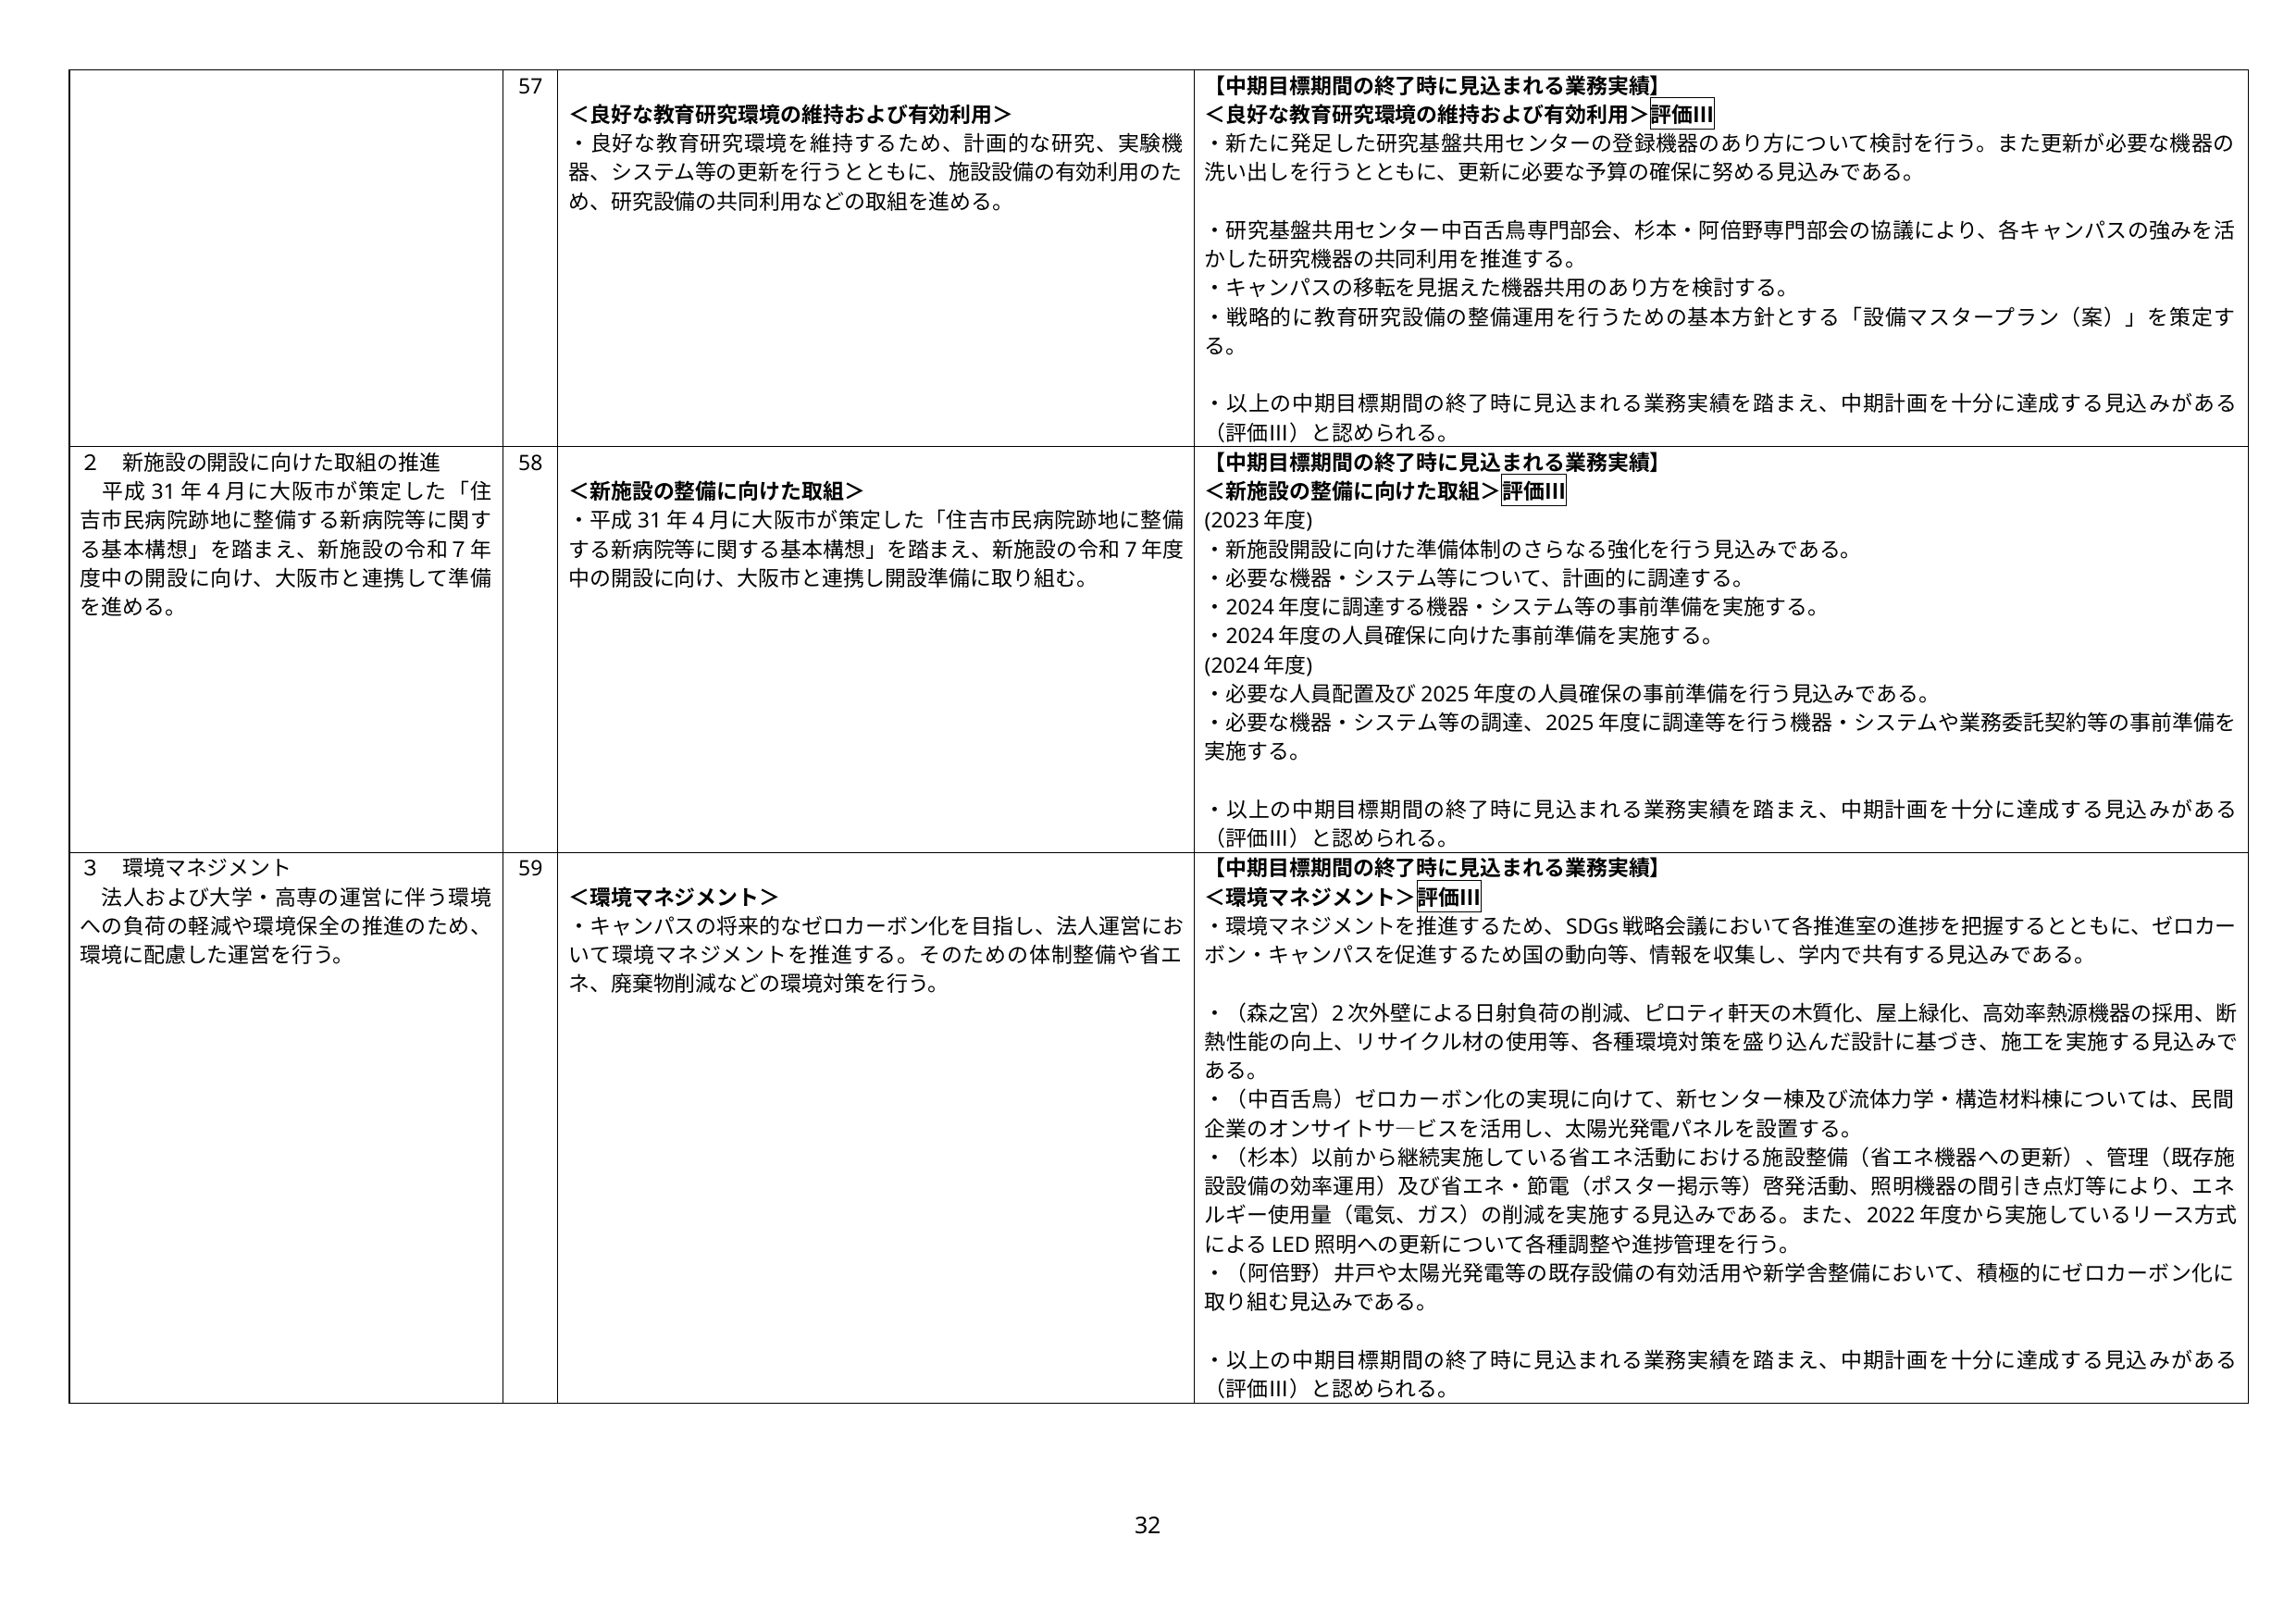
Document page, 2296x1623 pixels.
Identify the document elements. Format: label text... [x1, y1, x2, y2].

table_cell 【中期目標期間の終了時に見込まれる業務実績】 ＜新施設の整備に向けた取組＞評価Ⅲ (2023年度) ・新施設開設に向けた準備体制のさらなる強化を行う見込みである。 ・必要な機器・システム等について、計画的に調達する。 ・2024年度に調達する機器・システム等の事前準備を実施する。 ・2024年度の人員確保に向けた事前準備を実施する。 (2024年度) ・必要な人員配置及び2025年度の人員確保の事前準備を行う見込みである。 ・必要な機器・システム等の調達、2025年度に調達等を行う機器・システムや業務委託契約等の事前準備を実施する。 ・以上の中期目標期間の終了時に見込まれる業務実績を踏まえ、中期計画を十分に達成する見込みがある（評価Ⅲ）と認められる。 [1195, 447, 2248, 852]
table_cell 59 [503, 853, 557, 1403]
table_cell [70, 70, 503, 446]
table_cell ＜新施設の整備に向けた取組＞ ・平成31年4月に大阪市が策定した「住吉市民病院跡地に整備する新病院等に関する基本構想」を踏まえ、新施設の令和7年度中の開設に向け、大阪市と連携し開設準備に取り組む。 [558, 447, 1194, 852]
table_cell ２ 新施設の開設に向けた取組の推進 平成31年４月に大阪市が策定した「住吉市民病院跡地に整備する新病院等に関する基本構想」を踏まえ、新施設の令和７年度中の開設に向け、大阪市と連携して準備を進める。 [70, 447, 503, 852]
table_cell ＜環境マネジメント＞ ・キャンパスの将来的なゼロカーボン化を目指し、法人運営において環境マネジメントを推進する。そのための体制整備や省エネ、廃棄物削減などの環境対策を行う。 [558, 853, 1194, 1403]
table_cell 【中期目標期間の終了時に見込まれる業務実績】 ＜良好な教育研究環境の維持および有効利用＞評価Ⅲ ・新たに発足した研究基盤共用センターの登録機器のあり方について検討を行う。また更新が必要な機器の洗い出しを行うとともに、更新に必要な予算の確保に努める見込みである。 ・研究基盤共用センター中百舌鳥専門部会、杉本・阿倍野専門部会の協議により、各キャンパスの強みを活かした研究機器の共同利用を推進する。 ・キャンパスの移転を見据えた機器共用のあり方を検討する。 ・戦略的に教育研究設備の整備運用を行うための基本方針とする「設備マスタープラン（案）」を策定する。 ・以上の中期目標期間の終了時に見込まれる業務実績を踏まえ、中期計画を十分に達成する見込みがある（評価Ⅲ）と認められる。 [1195, 70, 2248, 446]
table_cell 58 [503, 447, 557, 852]
table_cell 57 [503, 70, 557, 446]
table_cell 【中期目標期間の終了時に見込まれる業務実績】 ＜環境マネジメント＞評価Ⅲ ・環境マネジメントを推進するため、SDGs戦略会議において各推進室の進捗を把握するとともに、ゼロカーボン・キャンパスを促進するため国の動向等、情報を収集し、学内で共有する見込みである。 ・（森之宮）2次外壁による日射負荷の削減、ピロティ軒天の木質化、屋上緑化、高効率熱源機器の採用、断熱性能の向上、リサイクル材の使用等、各種環境対策を盛り込んだ設計に基づき、施工を実施する見込みである。 ・（中百舌鳥）ゼロカーボン化の実現に向けて、新センター棟及び流体力学・構造材料棟については、民間企業のオンサイトサ―ビスを活用し、太陽光発電パネルを設置する。 ・（杉本）以前から継続実施している省エネ活動における施設整備（省エネ機器への更新）、管理（既存施設設備の効率運用）及び省エネ・節電（ポスター掲示等）啓発活動、照明機器の間引き点灯等により、エネルギー使用量（電気、ガス）の削減を実施する見込みである。また、2022年度から実施しているリース方式によるLED照明への更新について各種調整や進捗管理を行う。 ・（阿倍野）井戸や太陽光発電等の既存設備の有効活用や新学舎整備において、積極的にゼロカーボン化に取り組む見込みである。 ・以上の中期目標期間の終了時に見込まれる業務実績を踏まえ、中期計画を十分に達成する見込みがある（評価Ⅲ）と認められる。 [1195, 853, 2248, 1403]
table_cell ３ 環境マネジメント 法人および大学・高専の運営に伴う環境への負荷の軽減や環境保全の推進のため、環境に配慮した運営を行う。 [70, 853, 503, 1403]
table_cell ＜良好な教育研究環境の維持および有効利用＞ ・良好な教育研究環境を維持するため、計画的な研究、実験機器、システム等の更新を行うとともに、施設設備の有効利用のため、研究設備の共同利用などの取組を進める。 [558, 70, 1194, 446]
